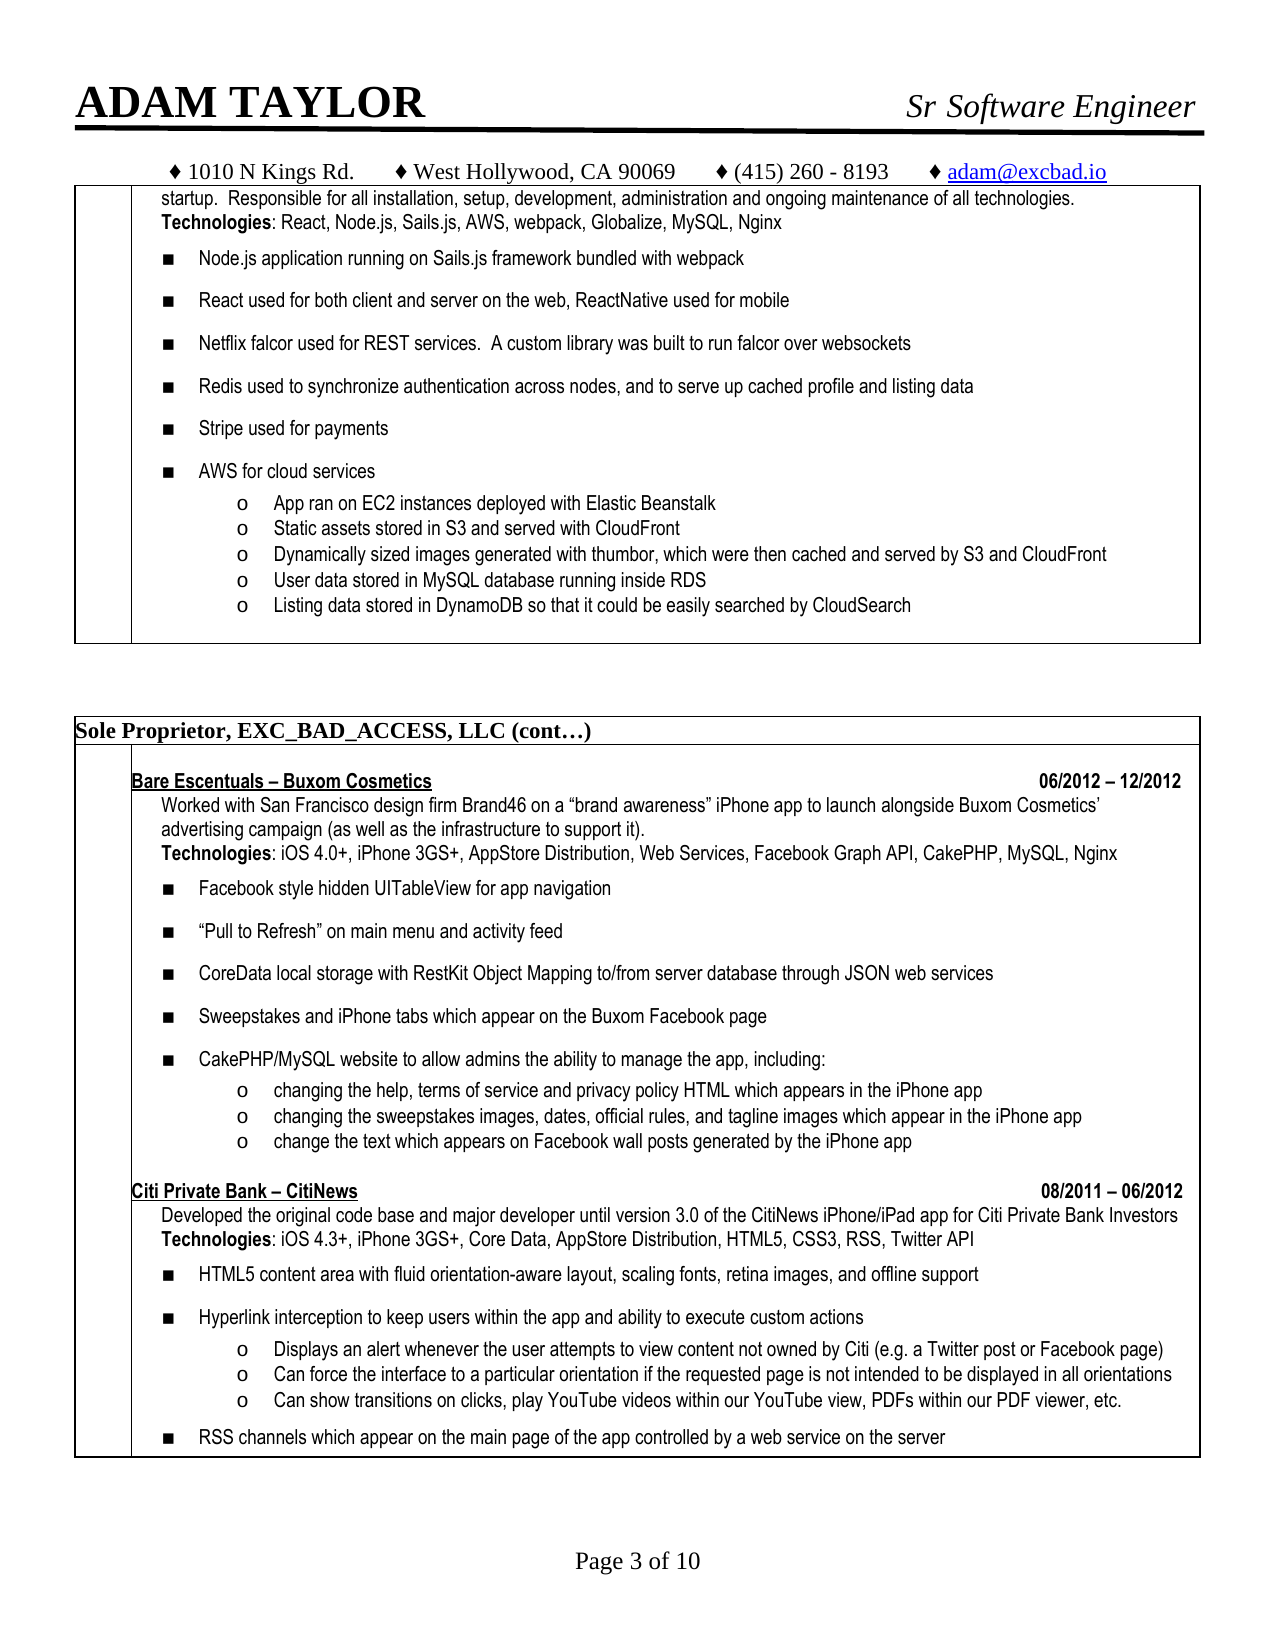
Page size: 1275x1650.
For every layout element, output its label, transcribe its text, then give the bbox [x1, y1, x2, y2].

table_cell [76, 186, 131, 643]
table_cell [76, 745, 131, 1456]
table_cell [132, 745, 1199, 1456]
table_header Sole Proprietor, EXC_BAD_ACCESS, LLC (cont…) [76, 717, 1199, 744]
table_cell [132, 186, 1199, 643]
